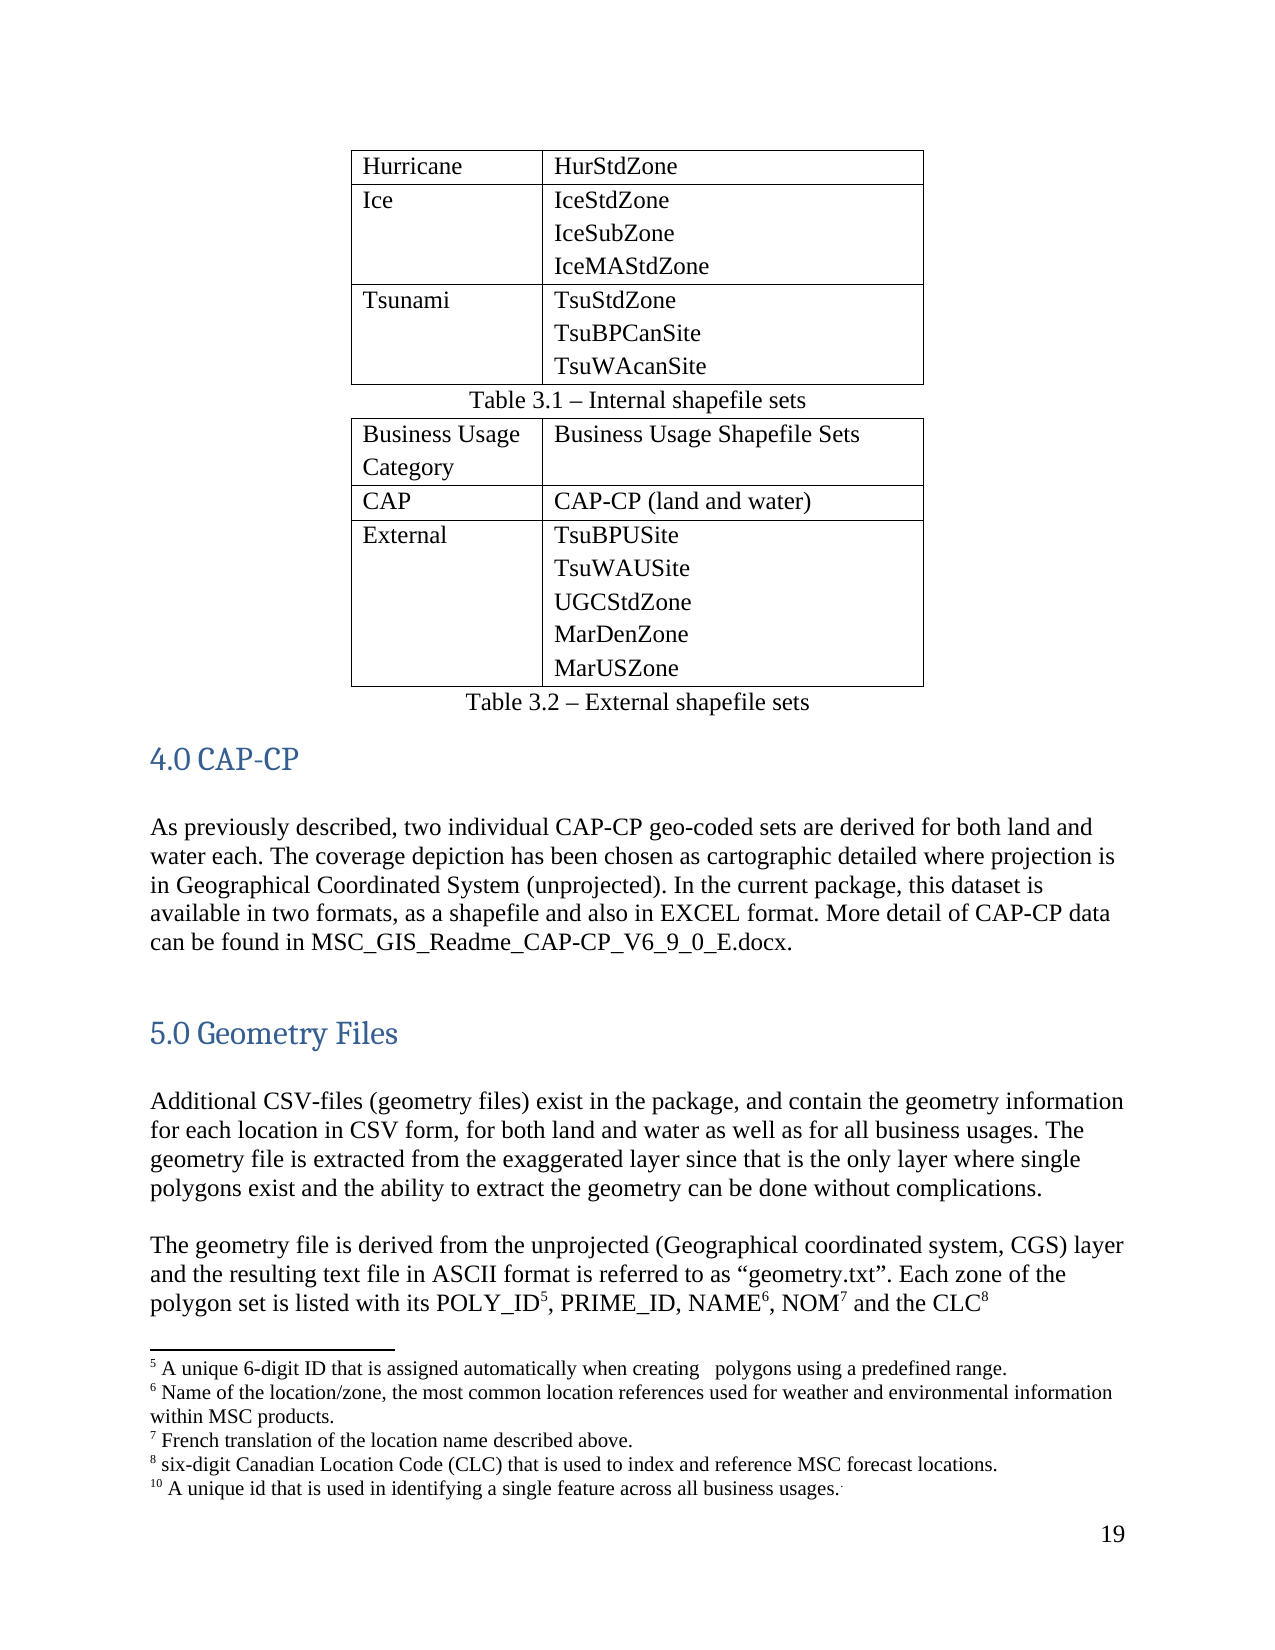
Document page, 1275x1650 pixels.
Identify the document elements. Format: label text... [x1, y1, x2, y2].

table_cell TsuStdZone TsuBPCanSite TsuWAcanSite [543, 285, 923, 384]
table_cell External [352, 521, 542, 686]
table_cell HurStdZone [543, 151, 923, 184]
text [150, 1230, 1125, 1316]
table_cell Tsunami [352, 285, 542, 384]
subtitle 4.0 CAP-CP [150, 740, 1125, 779]
table_header Business Usage Shapefile Sets [543, 419, 923, 485]
text Additional CSV-files (geometry files) exist in the package, and contain the geometry information for each location in CSV form, for both land and water as well as for all business usages. The geometry file is extracted from the exaggerated layer since that is the only layer where single polygons exist and the ability to extract the geometry can be done without complications. [150, 1086, 1125, 1201]
text Table 3.2 – External shapefile sets [150, 687, 1125, 715]
table_cell Ice [352, 185, 542, 284]
table_header Business Usage Category [352, 419, 542, 485]
table_cell TsuBPUSite TsuWAUSite UGCStdZone MarDenZone MarUSZone [543, 521, 923, 686]
table_cell CAP-CP (land and water) [543, 486, 923, 519]
text Table 3.1 – Internal shapefile sets [150, 385, 1125, 414]
table_cell IceStdZone IceSubZone IceMAStdZone [543, 185, 923, 284]
table_cell CAP [352, 486, 542, 519]
subtitle 5.0 Geometry Files [150, 1014, 1125, 1053]
text As previously described, two individual CAP-CP geo-coded sets are derived for both land and water each. The coverage depiction has been chosen as cartographic detailed where projection is in Geographical Coordinated System (unprojected). In the current package, this dataset is available in two formats, as a shapefile and also in EXCEL format. More detail of CAP-CP data can be found in MSC_GIS_Readme_CAP-CP_V6_9_0_E.docx. [150, 812, 1125, 956]
table_cell Hurricane [352, 151, 542, 184]
